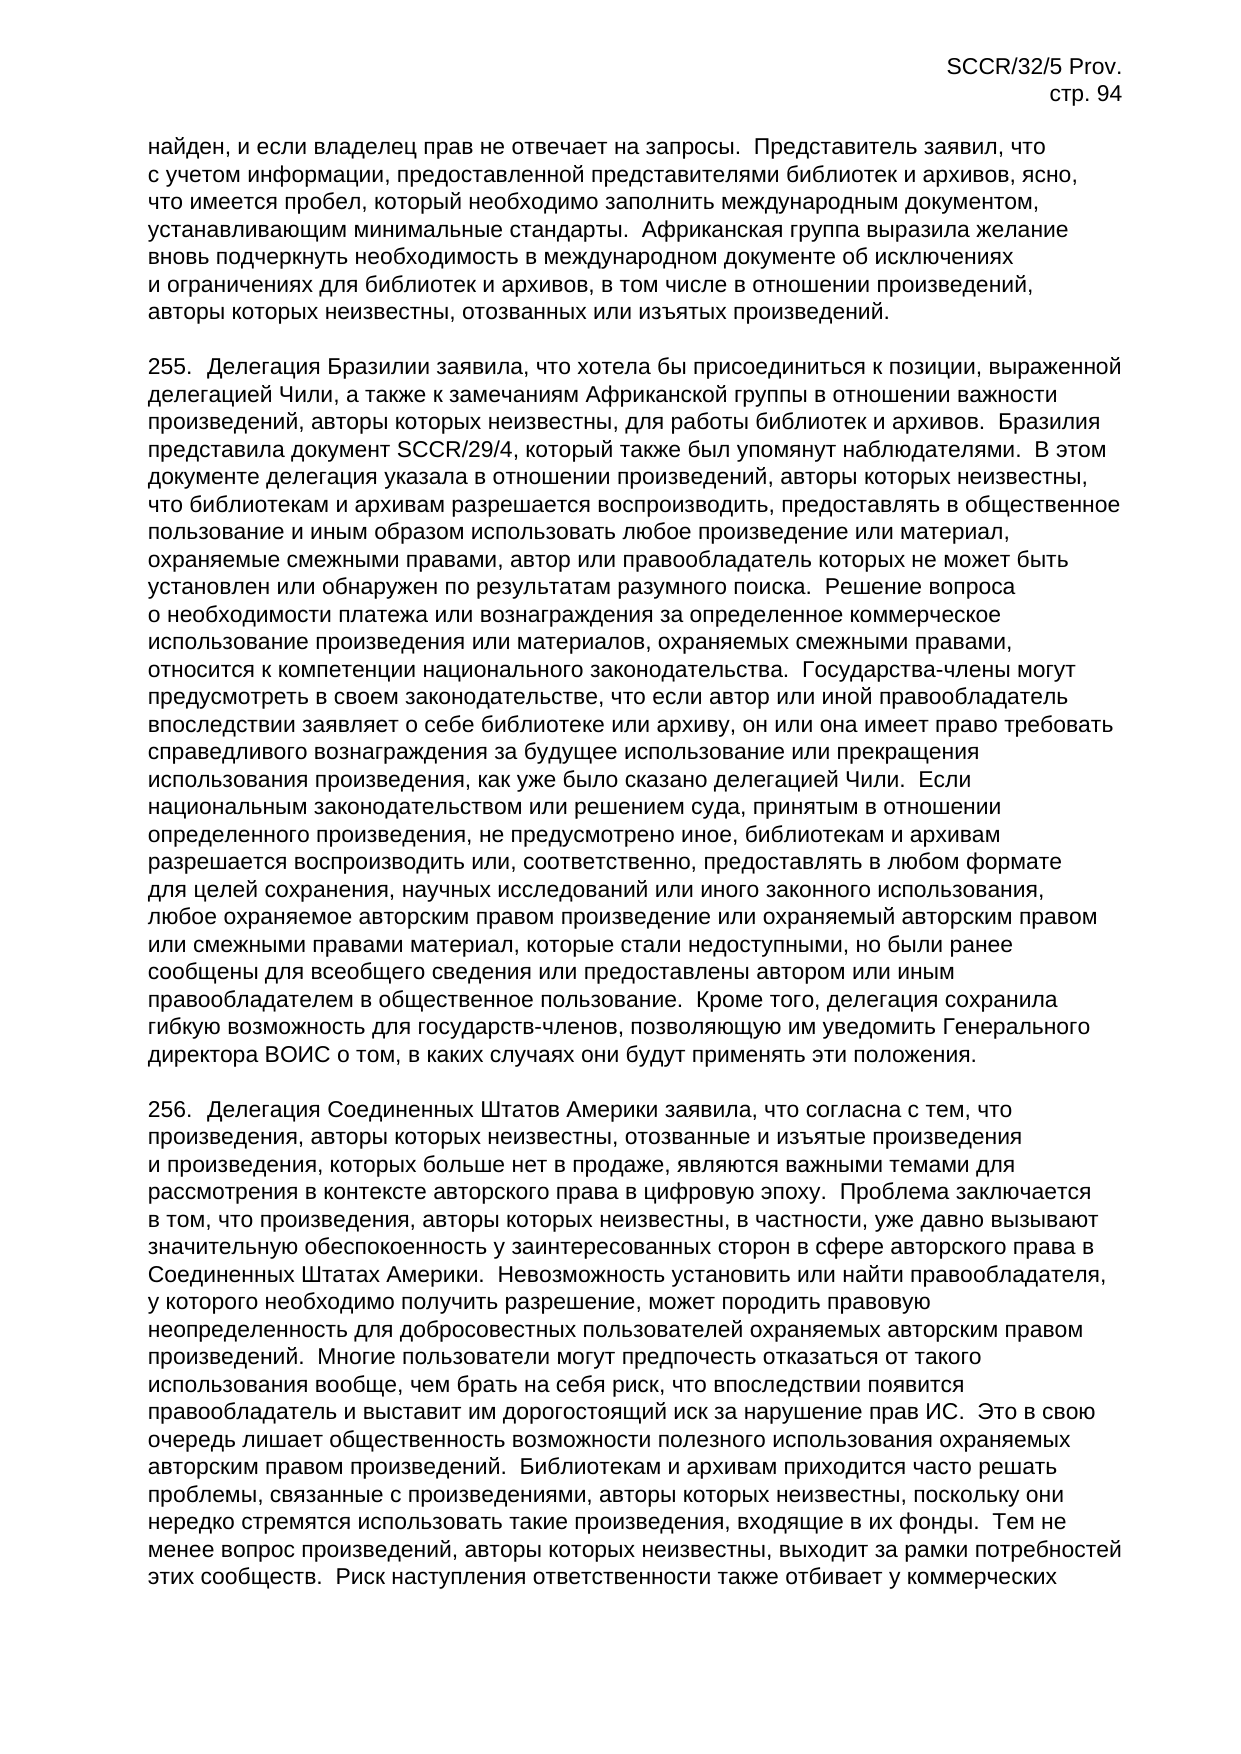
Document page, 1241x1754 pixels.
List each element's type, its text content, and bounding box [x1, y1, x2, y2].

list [148, 132, 1122, 325]
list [148, 1095, 1122, 1590]
list Делегация Бразилии заявила, что хотела бы присоединиться к позиции, выраженной делегацией Чили, а также к замечаниям Африканской группы в отношении важности произведений, авторы которых неизвестны, для работы библиотек и архивов. Бразилия представила документ SCCR/29/4, который также был упомянут наблюдателями. В этом документе делегация указала в отношении произведений, авторы которых неизвестны, что библиотекам и архивам разрешается воспроизводить, предоставлять в общественное пользование и иным образом использовать любое произведение или материал, охраняемые смежными правами, автор или правообладатель которых не может быть установлен или обнаружен по результатам разумного поиска. Решение вопроса о необходимости платежа или вознаграждения за определенное коммерческое использование произведения или материалов, охраняемых смежными правами, относится к компетенции национального законодательства. Государства-члены могут предусмотреть в своем законодательстве, что если автор или иной правообладатель впоследствии заявляет о себе библиотеке или архиву, он или она имеет право требовать справедливого вознаграждения за будущее использование или прекращения использования произведения, как уже было сказано делегацией Чили. Если национальным законодательством или решением суда, принятым в отношении определенного произведения, не предусмотрено иное, библиотекам и архивам разрешается воспроизводить или, соответственно, предоставлять в любом формате для целей сохранения, научных исследований или иного законного использования, любое охраняемое авторским правом произведение или охраняемый авторским правом или смежными правами материал, которые стали недоступными, но были ранее сообщены для всеобщего сведения или предоставлены автором или иным правообладателем в общественное пользование. Кроме того, делегация сохранила гибкую возможность для государств-членов, позволяющую им уведомить Генерального директора ВОИС о том, в каких случаях они будут применять эти положения. [148, 352, 1122, 1067]
